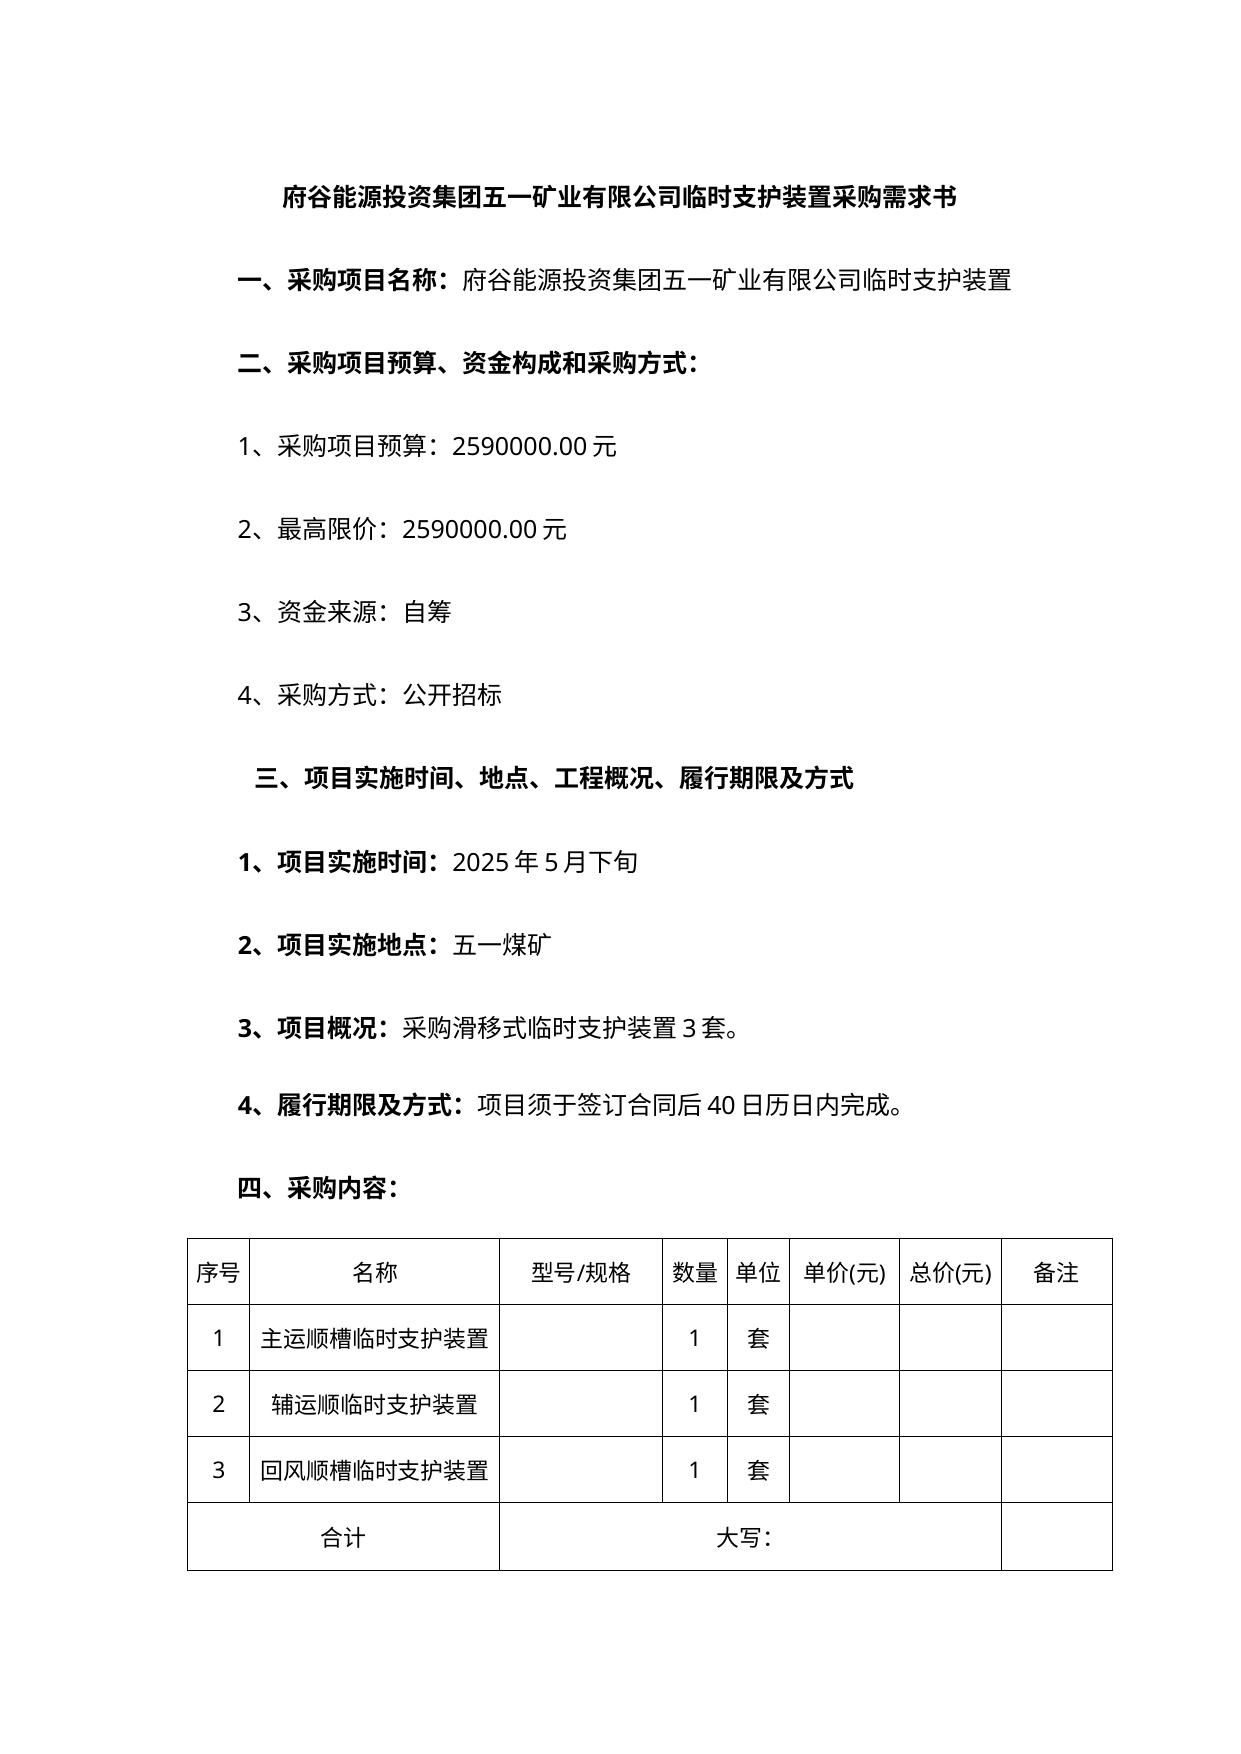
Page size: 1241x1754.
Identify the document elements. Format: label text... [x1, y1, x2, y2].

text 三、项目实施时间、地点、工程概况、履行期限及方式 [187, 744, 1053, 809]
table_cell [1002, 1503, 1112, 1570]
table_cell 辅运顺临时支护装置 [250, 1371, 499, 1436]
table_cell 大写： 小写： [500, 1503, 1001, 1570]
text 1、项目实施时间：2025年5月下旬 [187, 828, 1053, 893]
table_header 数量 [663, 1239, 727, 1304]
table_cell 1 [663, 1305, 727, 1370]
table_header 序号 [188, 1239, 249, 1304]
table_cell [500, 1437, 662, 1502]
table_cell [1002, 1371, 1112, 1436]
text 4、履行期限及方式：项目须于签订合同后40日历日内完成。 [187, 1071, 1053, 1136]
text 二、采购项目预算、资金构成和采购方式： [187, 329, 1053, 394]
table_header 名称 [250, 1239, 499, 1304]
table_cell 3 [188, 1437, 249, 1502]
table_cell 合计 [188, 1503, 499, 1570]
text 府谷能源投资集团五一矿业有限公司临时支护装置采购需求书 [187, 163, 1053, 228]
table_header 总价(元) [900, 1239, 1001, 1304]
text 3、项目概况：采购滑移式临时支护装置3套。 [187, 994, 1053, 1059]
table_cell [900, 1371, 1001, 1436]
table_cell 回风顺槽临时支护装置 [250, 1437, 499, 1502]
table_cell 2 [188, 1371, 249, 1436]
table_cell 套 [728, 1371, 789, 1436]
text 2、最高限价：2590000.00元 [187, 495, 1053, 560]
table_cell [790, 1437, 899, 1502]
text 一、采购项目名称：府谷能源投资集团五一矿业有限公司临时支护装置 [187, 246, 1053, 311]
table_cell [500, 1371, 662, 1436]
text 2、项目实施地点：五一煤矿 [187, 911, 1053, 976]
table_cell [790, 1371, 899, 1436]
table_cell 主运顺槽临时支护装置 [250, 1305, 499, 1370]
table_header 型号/规格 [500, 1239, 662, 1304]
table_cell 1 [663, 1371, 727, 1436]
table_header 单价(元) [790, 1239, 899, 1304]
table_cell 套 [728, 1437, 789, 1502]
table_cell [900, 1437, 1001, 1502]
table_cell [1002, 1305, 1112, 1370]
table_header 备注 [1002, 1239, 1112, 1304]
text 1、采购项目预算：2590000.00元 [187, 412, 1053, 477]
table_cell 1 [663, 1437, 727, 1502]
table_cell [900, 1305, 1001, 1370]
table_cell 1 [188, 1305, 249, 1370]
text 4、采购方式：公开招标 [187, 661, 1053, 726]
table_cell 套 [728, 1305, 789, 1370]
subtitle 四、采购内容： [187, 1154, 1053, 1219]
table_cell [1002, 1437, 1112, 1502]
text 3、资金来源：自筹 [187, 578, 1053, 643]
table_cell [790, 1305, 899, 1370]
table_header 单位 [728, 1239, 789, 1304]
table_cell [500, 1305, 662, 1370]
